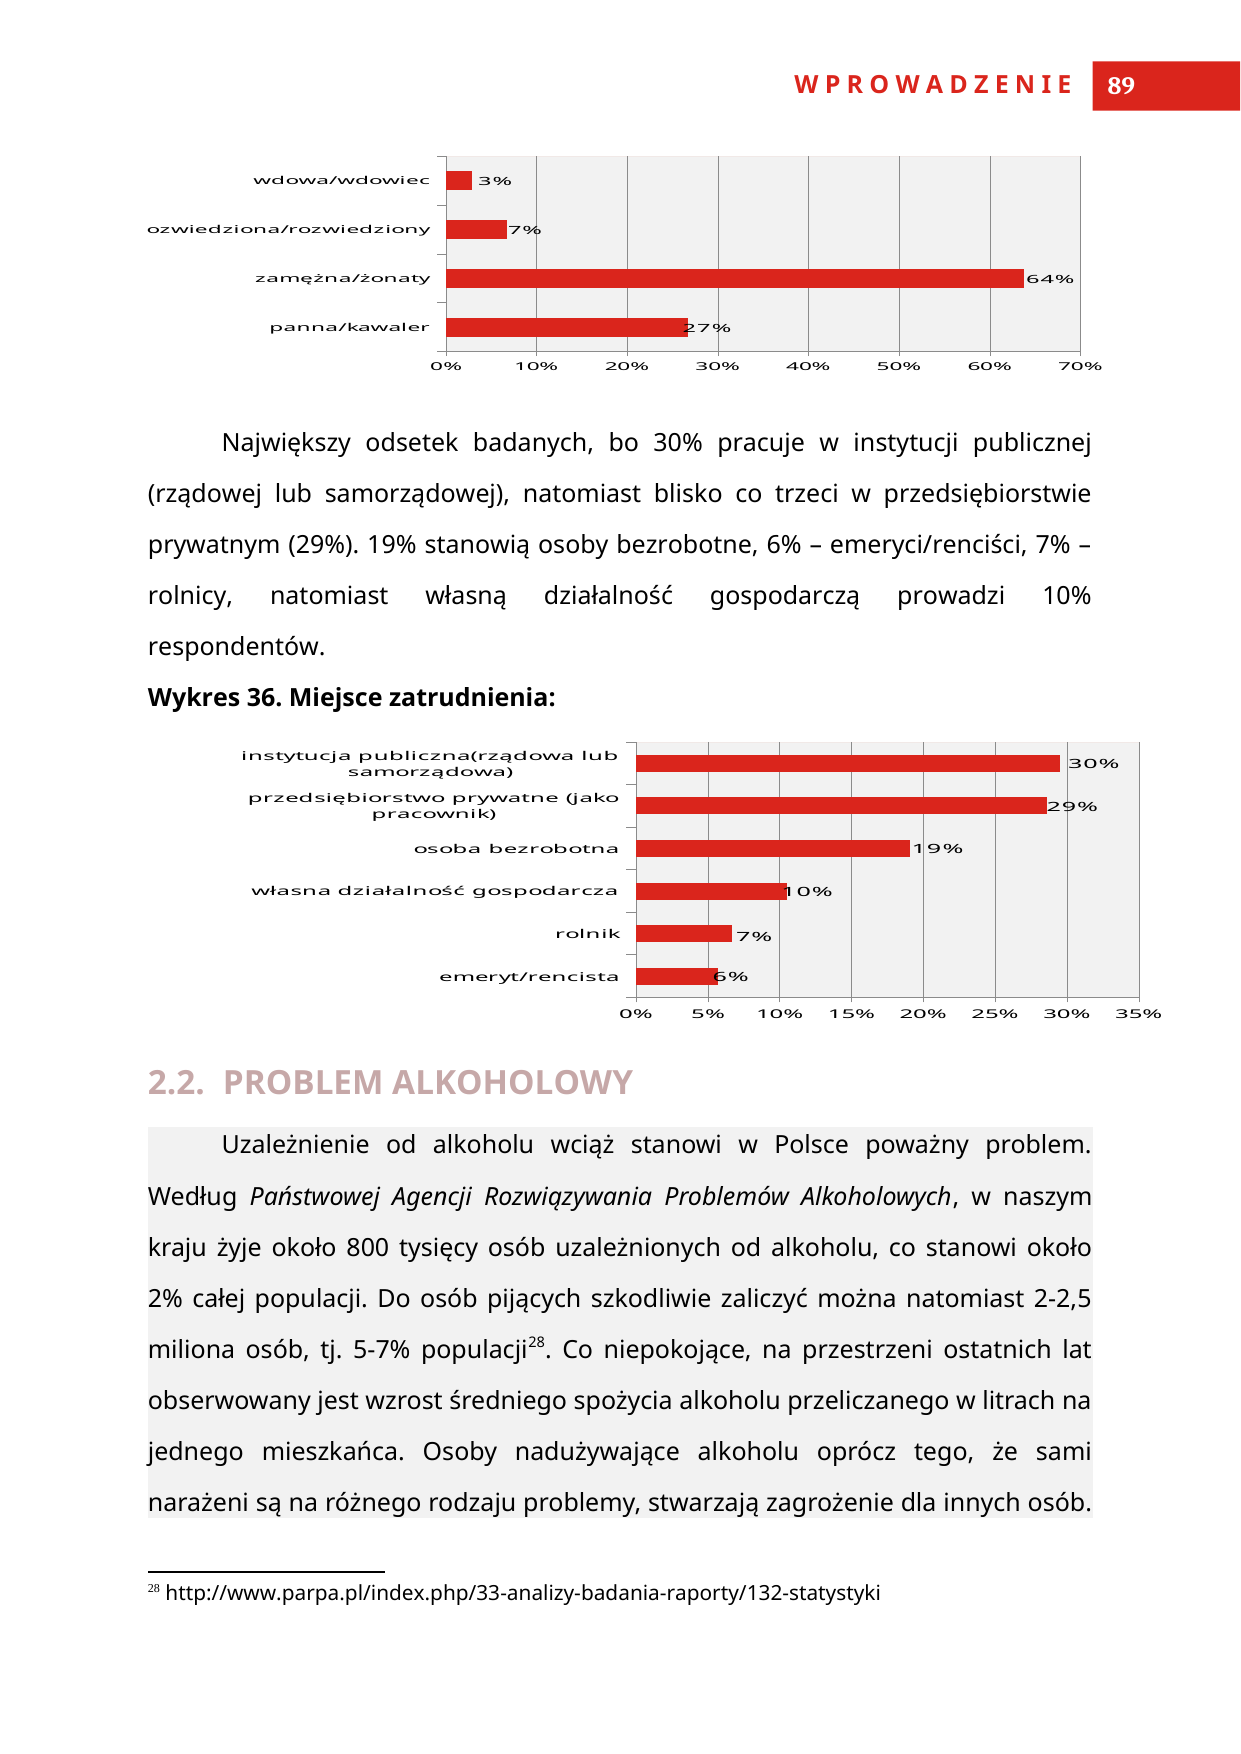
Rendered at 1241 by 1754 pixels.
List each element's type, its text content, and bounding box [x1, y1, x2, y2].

text Największy odsetek badanych, bo 30% pracuje w instytucji publicznej (rządowej lub samorządowej), natomiast blisko co trzeci w przedsiębiorstwie prywatnym (29%). 19% stanowią osoby bezrobotne, 6% – emeryci/renciści, 7% – rolnicy, natomiast własną działalność gospodarczą prowadzi 10% respondentów. [148, 424, 1093, 663]
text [148, 1127, 1093, 1518]
text Wykres 36. Miejsce zatrudnienia: [148, 680, 1093, 714]
subtitle PROBLEM ALKOHOLOWY [148, 1059, 1093, 1104]
